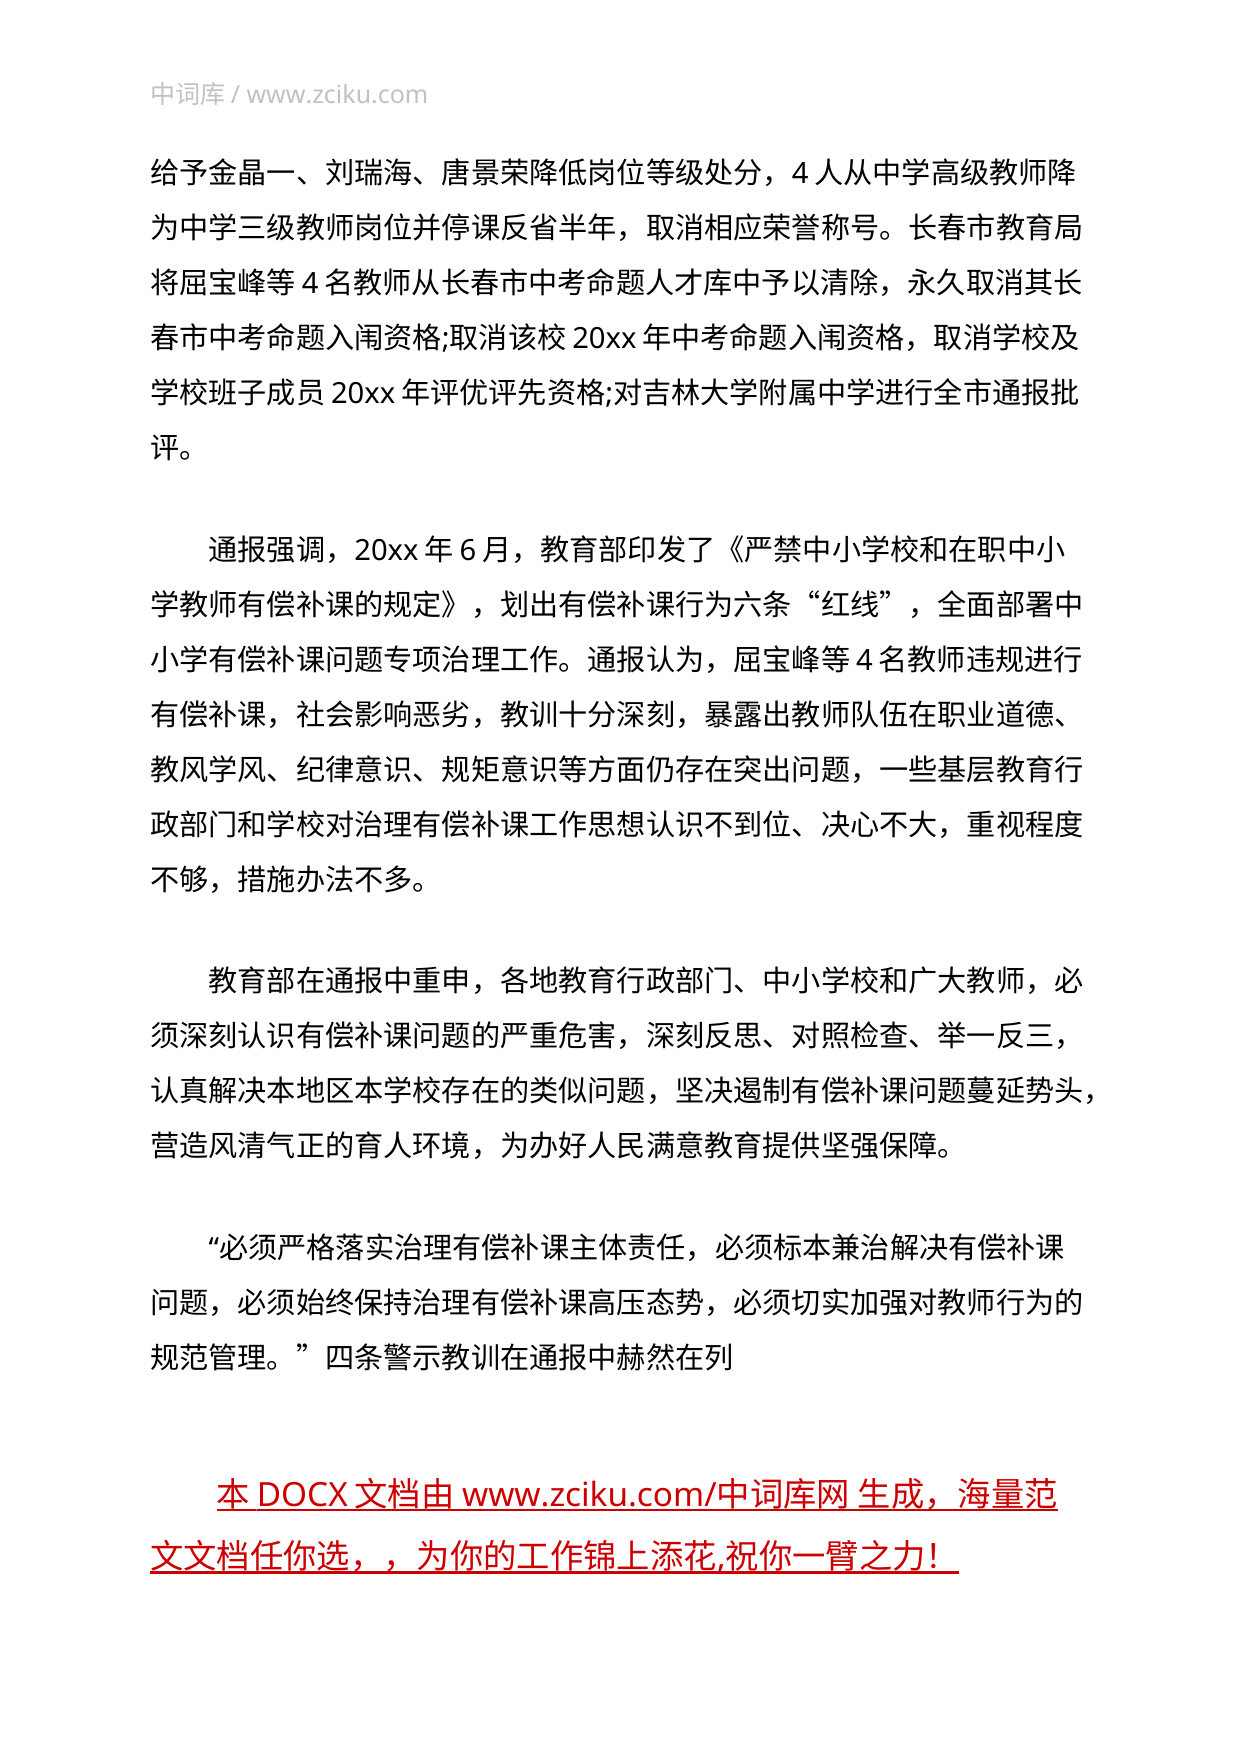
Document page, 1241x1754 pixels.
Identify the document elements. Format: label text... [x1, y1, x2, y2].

text “必须严格落实治理有偿补课主体责任，必须标本兼治解决有偿补课问题，必须始终保持治理有偿补课高压态势，必须切实加强对教师行为的规范管理。”四条警示教训在通报中赫然在列 [150, 1224, 1090, 1377]
text 本DOCX文档由 www.zciku.com/中词库网 生成，海量范文文档任你选，，为你的工作锦上添花,祝你一臂之力！ [150, 1467, 1090, 1579]
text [150, 150, 1090, 467]
text 通报强调，20xx年6月，教育部印发了《严禁中小学校和在职中小学教师有偿补课的规定》，划出有偿补课行为六条“红线”，全面部署中小学有偿补课问题专项治理工作。通报认为，屈宝峰等4名教师违规进行有偿补课，社会影响恶劣，教训十分深刻，暴露出教师队伍在职业道德、教风学风、纪律意识、规矩意识等方面仍存在突出问题，一些基层教育行政部门和学校对治理有偿补课工作思想认识不到位、决心不大，重视程度不够，措施办法不多。 [150, 527, 1090, 898]
text 教育部在通报中重申，各地教育行政部门、中小学校和广大教师，必须深刻认识有偿补课问题的严重危害，深刻反思、对照检查、举一反三，认真解决本地区本学校存在的类似问题，坚决遏制有偿补课问题蔓延势头，营造风清气正的育人环境，为办好人民满意教育提供坚强保障。 [150, 958, 1090, 1165]
